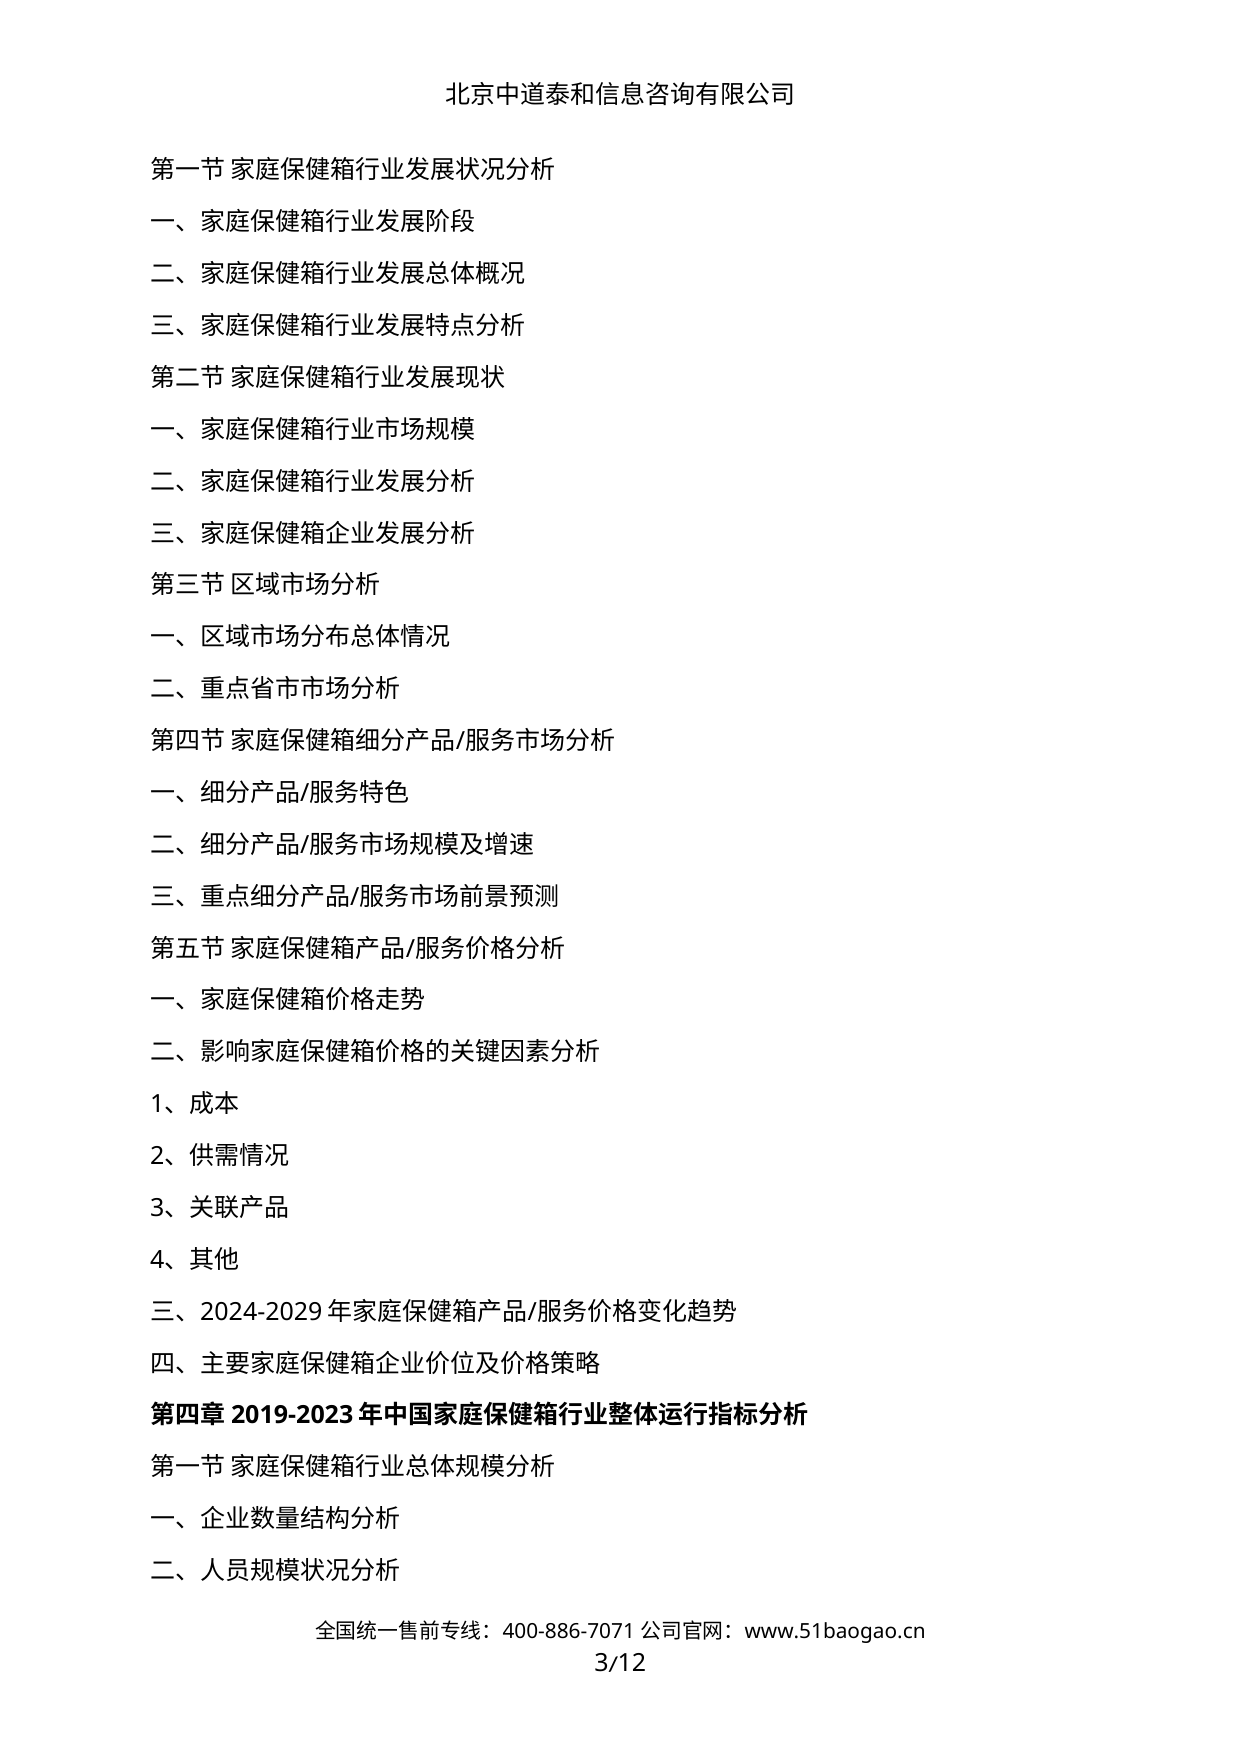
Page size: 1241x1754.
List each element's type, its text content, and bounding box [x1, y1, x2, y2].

text 第四节 家庭保健箱细分产品/服务市场分析 [150, 721, 1090, 757]
text 三、家庭保健箱行业发展特点分析 [150, 306, 1090, 342]
text 二、人员规模状况分析 [150, 1551, 1090, 1587]
text 三、家庭保健箱企业发展分析 [150, 513, 1090, 549]
text 一、细分产品/服务特色 [150, 772, 1090, 809]
text 二、家庭保健箱行业发展分析 [150, 461, 1090, 497]
text 3、关联产品 [150, 1187, 1090, 1224]
text 第一节 家庭保健箱行业发展状况分析 [150, 150, 1090, 186]
text 二、家庭保健箱行业发展总体概况 [150, 254, 1090, 290]
text 4、其他 [150, 1239, 1090, 1276]
text 三、2024-2029年家庭保健箱产品/服务价格变化趋势 [150, 1291, 1090, 1327]
text 二、影响家庭保健箱价格的关键因素分析 [150, 1032, 1090, 1068]
text 一、家庭保健箱行业发展阶段 [150, 202, 1090, 238]
text 三、重点细分产品/服务市场前景预测 [150, 876, 1090, 912]
text 2、供需情况 [150, 1136, 1090, 1172]
text 一、家庭保健箱价格走势 [150, 980, 1090, 1016]
text 第五节 家庭保健箱产品/服务价格分析 [150, 928, 1090, 964]
text 第二节 家庭保健箱行业发展现状 [150, 357, 1090, 394]
text 第三节 区域市场分析 [150, 565, 1090, 601]
text 第一节 家庭保健箱行业总体规模分析 [150, 1447, 1090, 1483]
text 四、主要家庭保健箱企业价位及价格策略 [150, 1343, 1090, 1379]
text 第四章 2019-2023年中国家庭保健箱行业整体运行指标分析 [150, 1395, 1090, 1431]
text 一、区域市场分布总体情况 [150, 617, 1090, 653]
text 一、家庭保健箱行业市场规模 [150, 409, 1090, 446]
text 1、成本 [150, 1084, 1090, 1120]
text 二、重点省市市场分析 [150, 669, 1090, 705]
text 二、细分产品/服务市场规模及增速 [150, 824, 1090, 861]
text 一、企业数量结构分析 [150, 1499, 1090, 1535]
